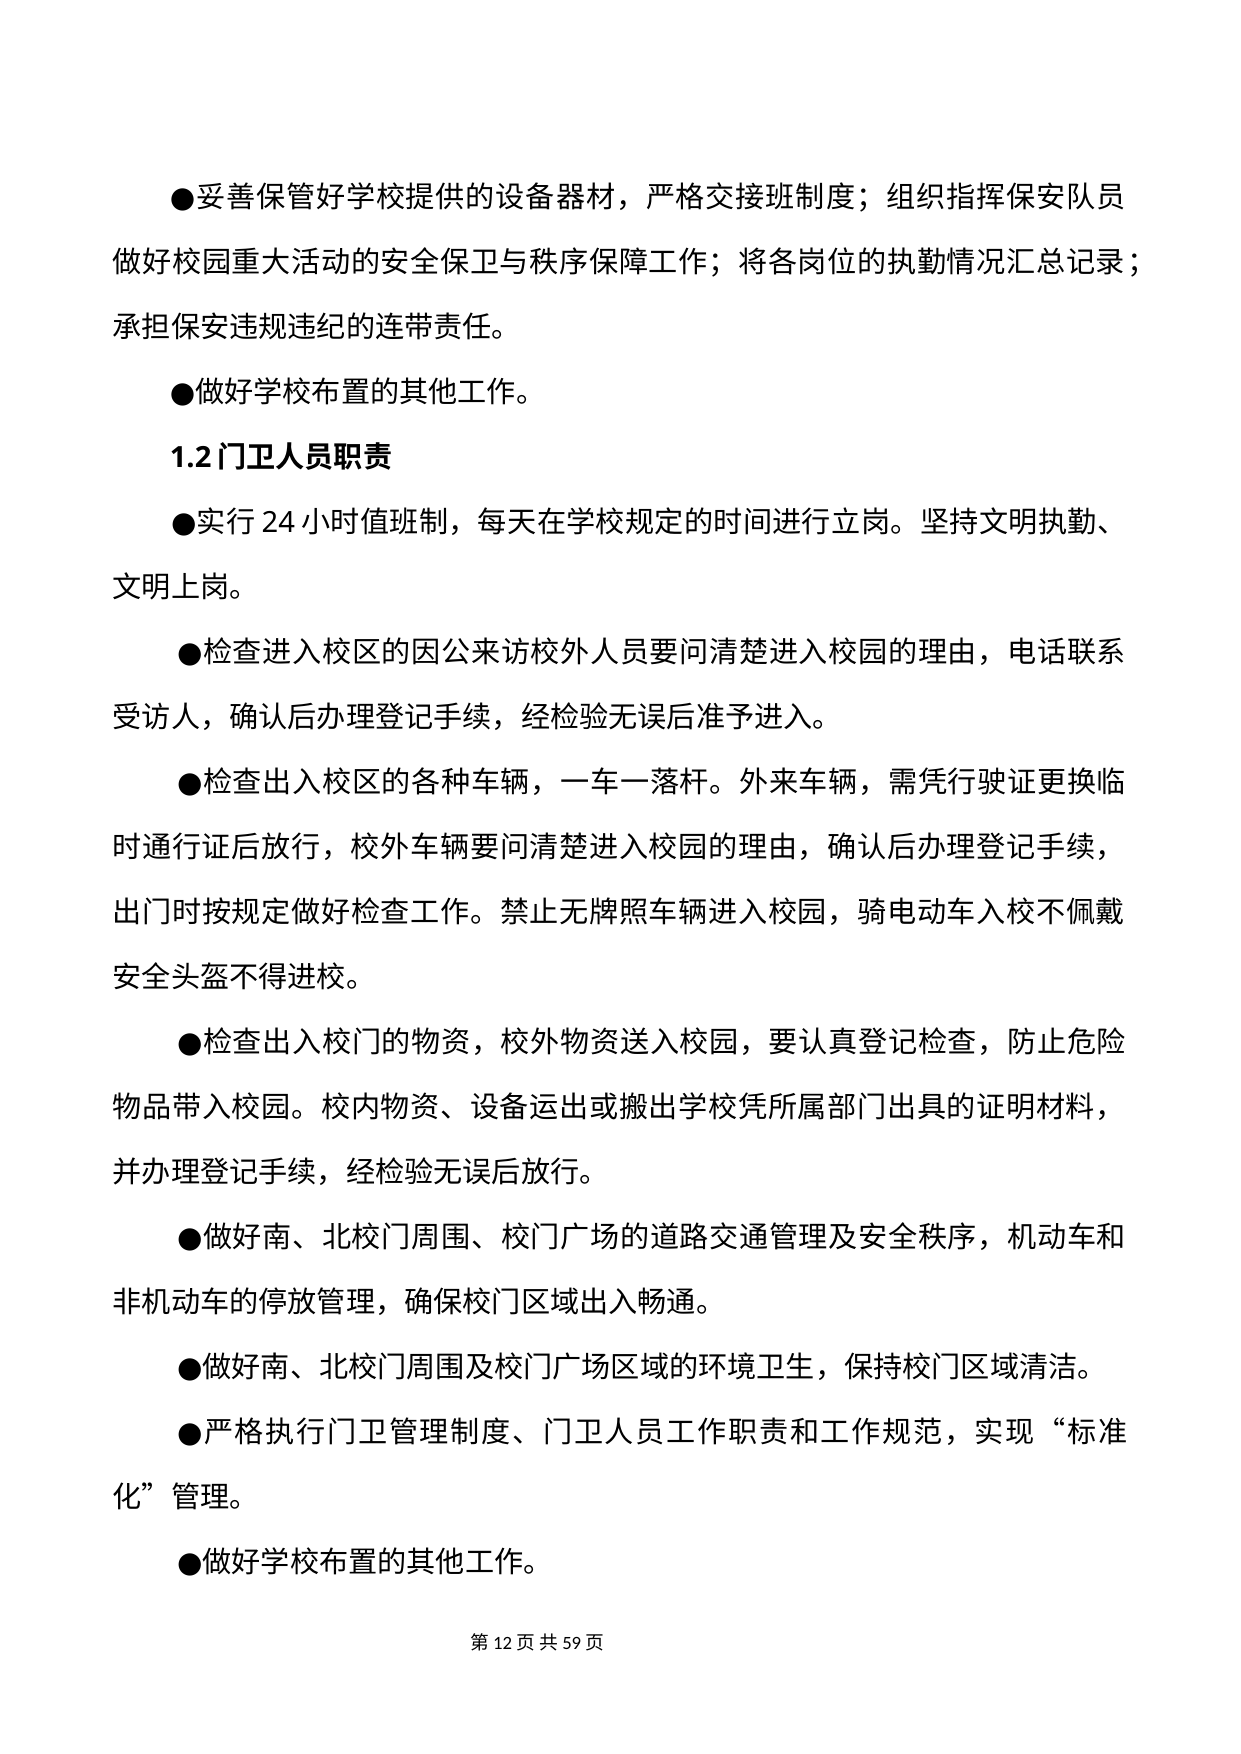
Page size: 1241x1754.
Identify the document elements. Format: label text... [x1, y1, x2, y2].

text 1.2门卫人员职责 [112, 422, 1128, 487]
text ●妥善保管好学校提供的设备器材，严格交接班制度；组织指挥保安队员做好校园重大活动的安全保卫与秩序保障工作；将各岗位的执勤情况汇总记录；承担保安违规违纪的连带责任。 [112, 162, 1128, 357]
text ●严格执行门卫管理制度、门卫人员工作职责和工作规范，实现“标准化”管理。 [112, 1397, 1128, 1527]
text ●做好学校布置的其他工作。 [112, 357, 1128, 422]
text ●做好南、北校门周围及校门广场区域的环境卫生，保持校门区域清洁。 [112, 1332, 1128, 1397]
text ●检查出入校门的物资，校外物资送入校园，要认真登记检查，防止危险物品带入校园。校内物资、设备运出或搬出学校凭所属部门出具的证明材料，并办理登记手续，经检验无误后放行。 [112, 1007, 1128, 1202]
text ●实行24小时值班制，每天在学校规定的时间进行立岗。坚持文明执勤、文明上岗。 [112, 487, 1128, 617]
text ●检查出入校区的各种车辆，一车一落杆。外来车辆，需凭行驶证更换临时通行证后放行，校外车辆要问清楚进入校园的理由，确认后办理登记手续，出门时按规定做好检查工作。禁止无牌照车辆进入校园，骑电动车入校不佩戴安全头盔不得进校。 [112, 747, 1128, 1007]
text ●检查进入校区的因公来访校外人员要问清楚进入校园的理由，电话联系受访人，确认后办理登记手续，经检验无误后准予进入。 [112, 617, 1128, 747]
text ●做好学校布置的其他工作。 [112, 1527, 1128, 1592]
text ●做好南、北校门周围、校门广场的道路交通管理及安全秩序，机动车和非机动车的停放管理，确保校门区域出入畅通。 [112, 1202, 1128, 1332]
